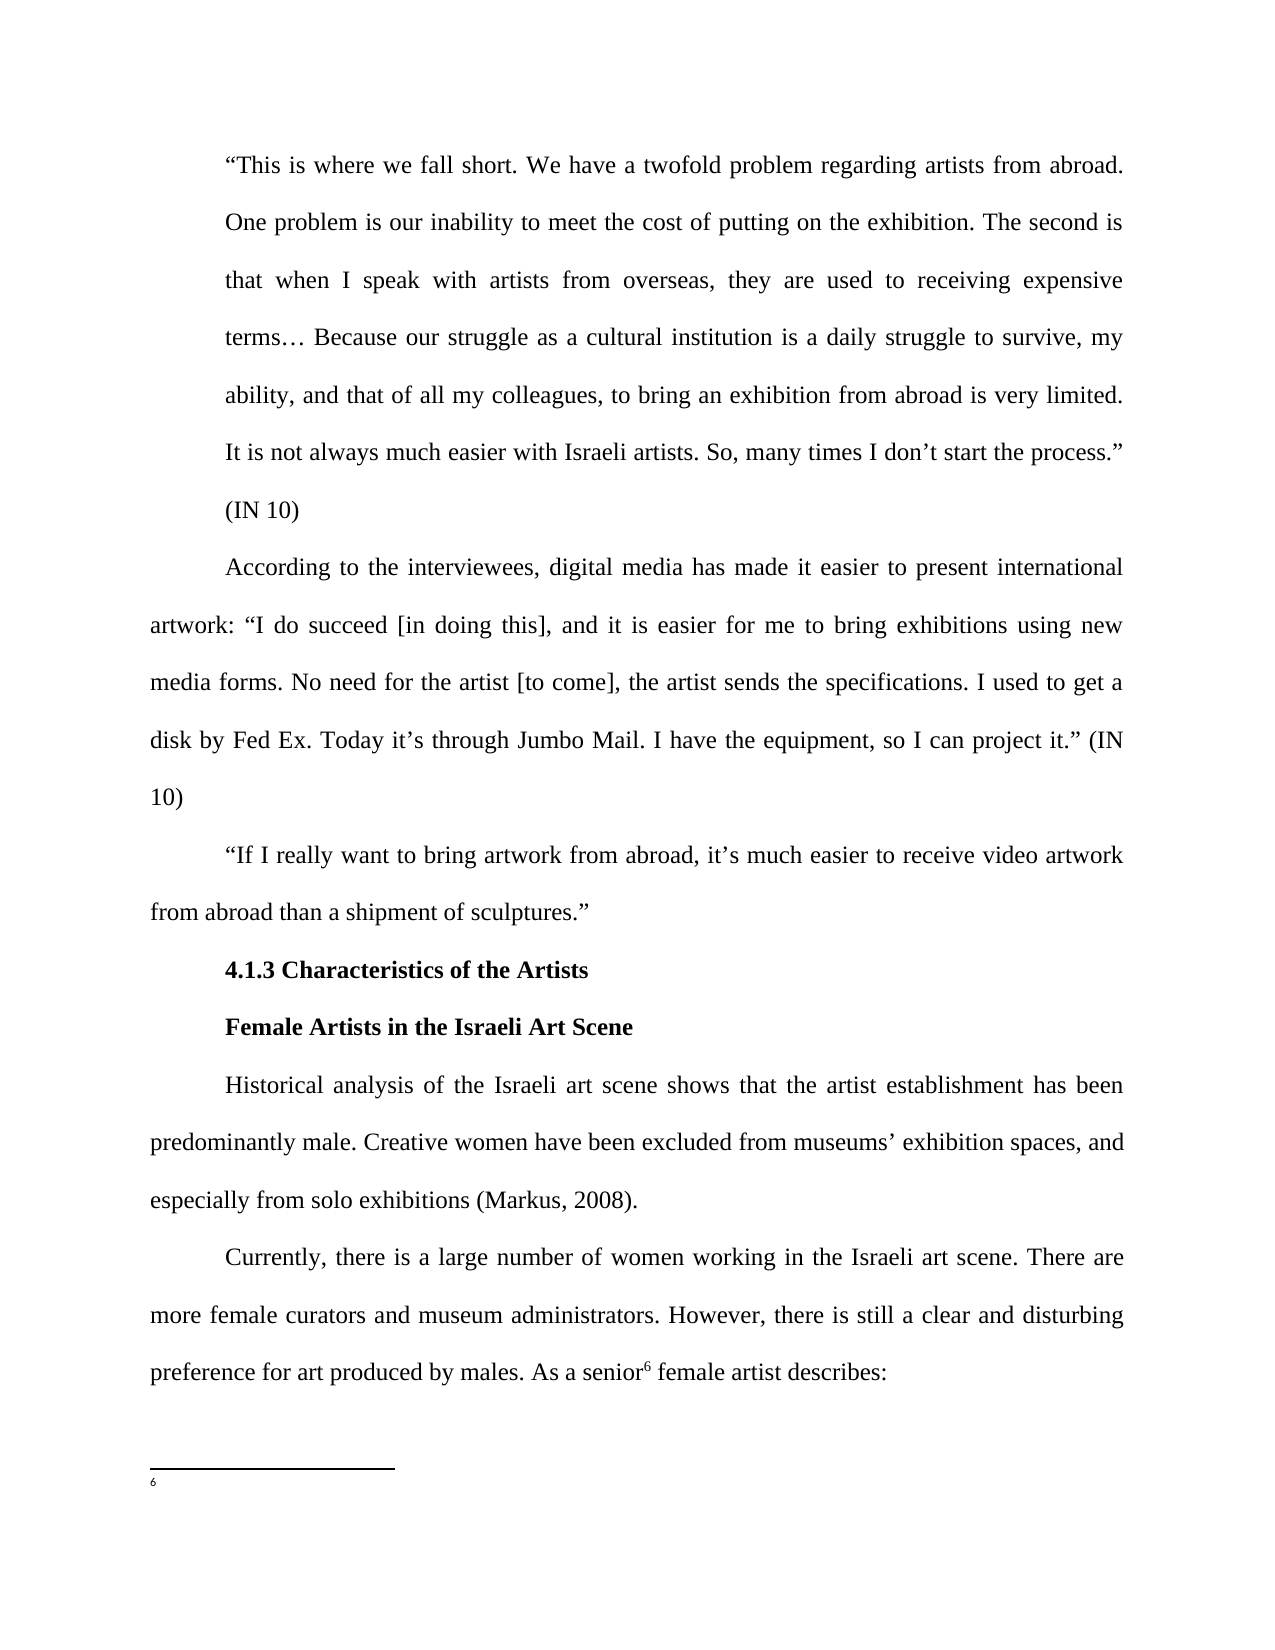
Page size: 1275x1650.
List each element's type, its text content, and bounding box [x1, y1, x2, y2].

text According to the interviewees, digital media has made it easier to present international artwork: “I do succeed [in doing this], and it is easier for me to bring exhibitions using new media forms. No need for the artist [to come], the artist sends the specifications. I used to get a disk by Fed Ex. Today it’s through Jumbo Mail. I have the equipment, so I can project it.” (IN 10) [150, 552, 1125, 811]
text “This is where we fall short. We have a twofold problem regarding artists from abroad. One problem is our inability to meet the cost of putting on the exhibition. The second is that when I speak with artists from overseas, they are used to receiving expensive terms… Because our struggle as a cultural institution is a daily struggle to survive, my ability, and that of all my colleagues, to bring an exhibition from abroad is very limited. It is not always much easier with Israeli artists. So, many times I don’t start the process.” (IN 10) [225, 150, 1125, 524]
text Currently, there is a large number of women working in the Israeli art scene. There are more female curators and museum administrators. However, there is still a clear and disturbing preference for art produced by males. As a senior female artist describes: [150, 1242, 1125, 1386]
text Historical analysis of the Israeli art scene shows that the artist establishment has been predominantly male. Creative women have been excluded from museums’ exhibition spaces, and especially from solo exhibitions (Markus, 2008). [150, 1070, 1125, 1214]
text “If I really want to bring artwork from abroad, it’s much easier to receive video artwork from abroad than a shipment of sculptures.” [150, 840, 1125, 926]
text Female Artists in the Israeli Art Scene [150, 1012, 1125, 1041]
text 4.1.3 Characteristics of the Artists [150, 955, 1125, 984]
